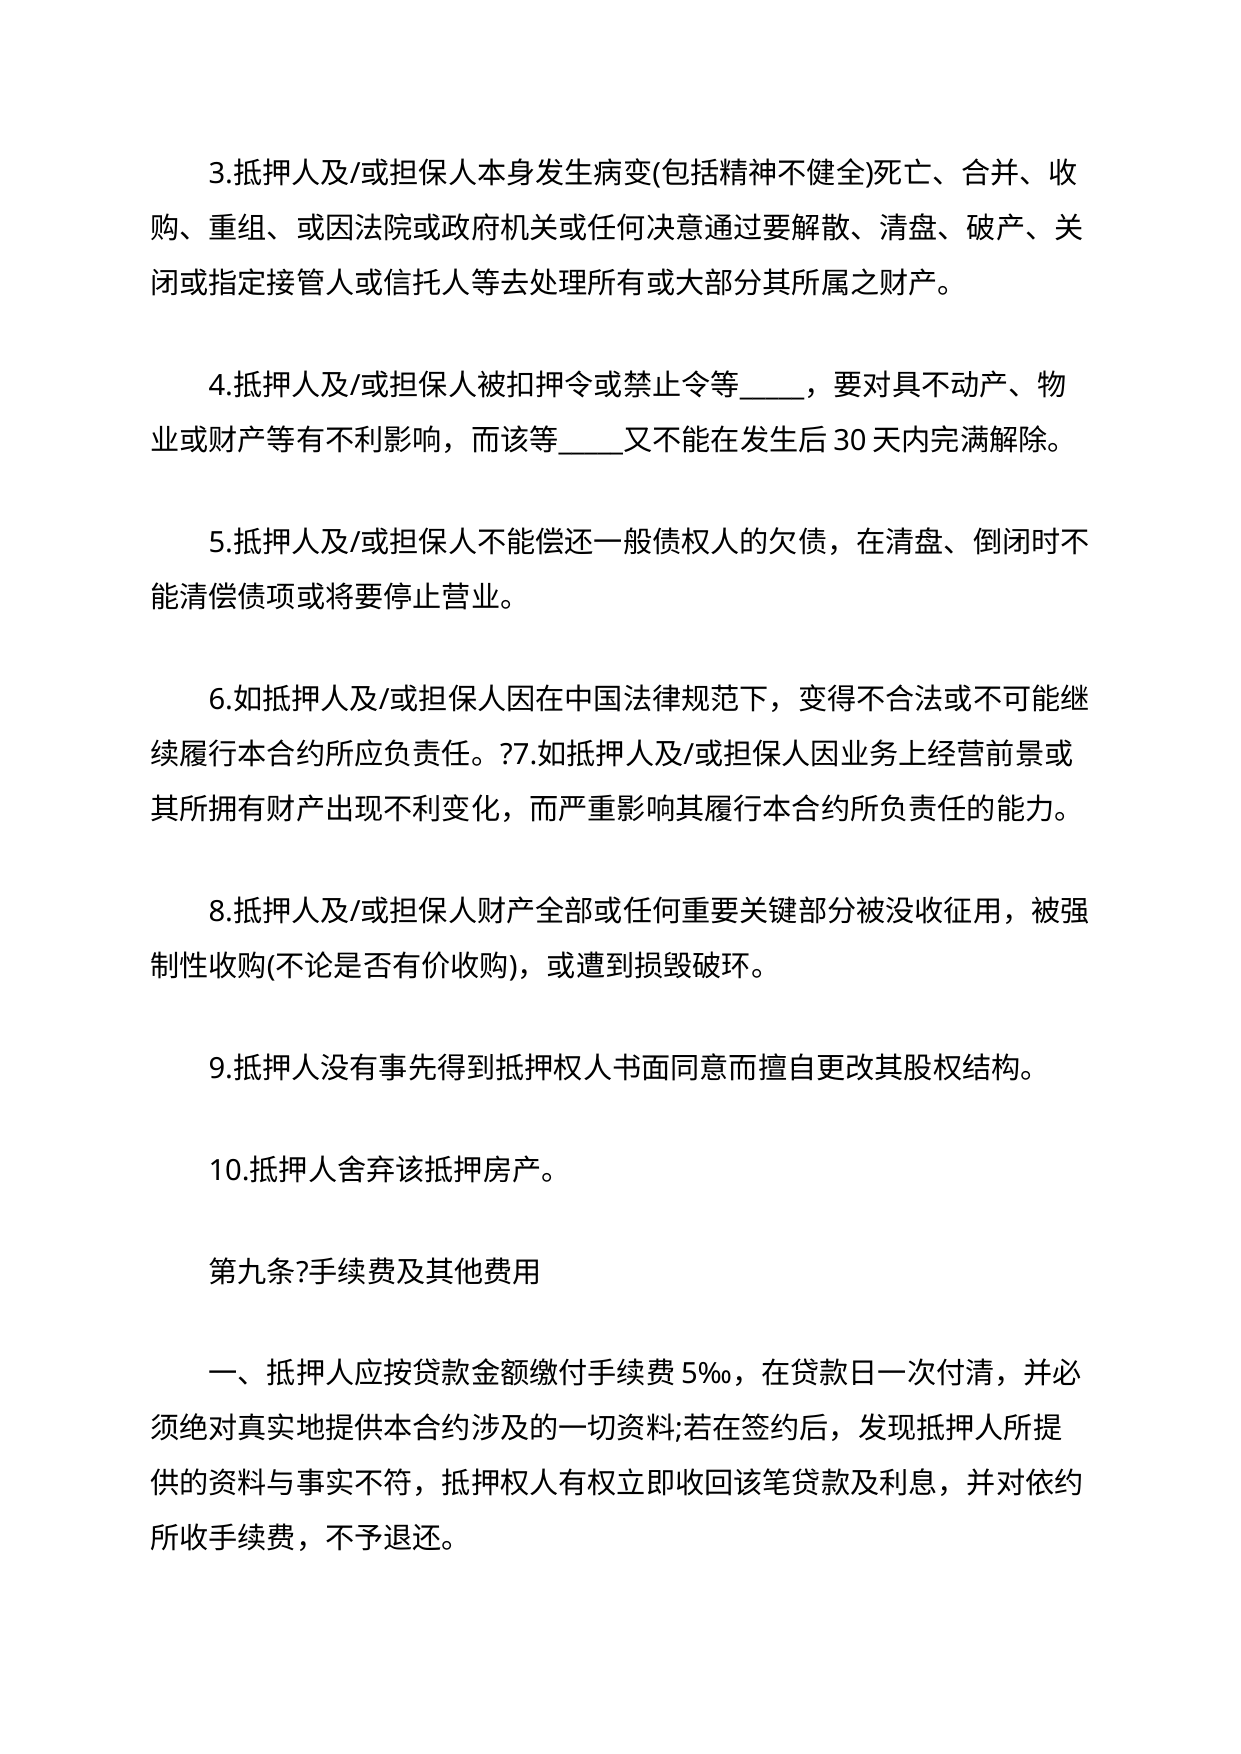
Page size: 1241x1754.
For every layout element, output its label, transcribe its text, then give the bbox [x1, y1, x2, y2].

text 一、抵押人应按贷款金额缴付手续费5‰，在贷款日一次付清，并必须绝对真实地提供本合约涉及的一切资料;若在签约后，发现抵押人所提供的资料与事实不符，抵押权人有权立即收回该笔贷款及利息，并对依约所收手续费，不予退还。 [150, 1350, 1090, 1557]
text 10.抵押人舍弃该抵押房产。 [150, 1146, 1090, 1188]
text 6.如抵押人及/或担保人因在中国法律规范下，变得不合法或不可能继续履行本合约所应负责任。?7.如抵押人及/或担保人因业务上经营前景或其所拥有财产出现不利变化，而严重影响其履行本合约所负责任的能力。 [150, 675, 1090, 828]
text 8.抵押人及/或担保人财产全部或任何重要关键部分被没收征用，被强制性收购(不论是否有价收购)，或遭到损毁破环。 [150, 887, 1090, 984]
text 4.抵押人及/或担保人被扣押令或禁止令等_____，要对具不动产、物业或财产等有不利影响，而该等_____又不能在发生后30天内完满解除。 [150, 362, 1090, 459]
text 第九条?手续费及其他费用 [150, 1248, 1090, 1291]
text 3.抵押人及/或担保人本身发生病变(包括精神不健全)死亡、合并、收购、重组、或因法院或政府机关或任何决意通过要解散、清盘、破产、关闭或指定接管人或信托人等去处理所有或大部分其所属之财产。 [150, 150, 1090, 302]
text 9.抵押人没有事先得到抵押权人书面同意而擅自更改其股权结构。 [150, 1044, 1090, 1087]
text 5.抵押人及/或担保人不能偿还一般债权人的欠债，在清盘、倒闭时不能清偿债项或将要停止营业。 [150, 519, 1090, 616]
